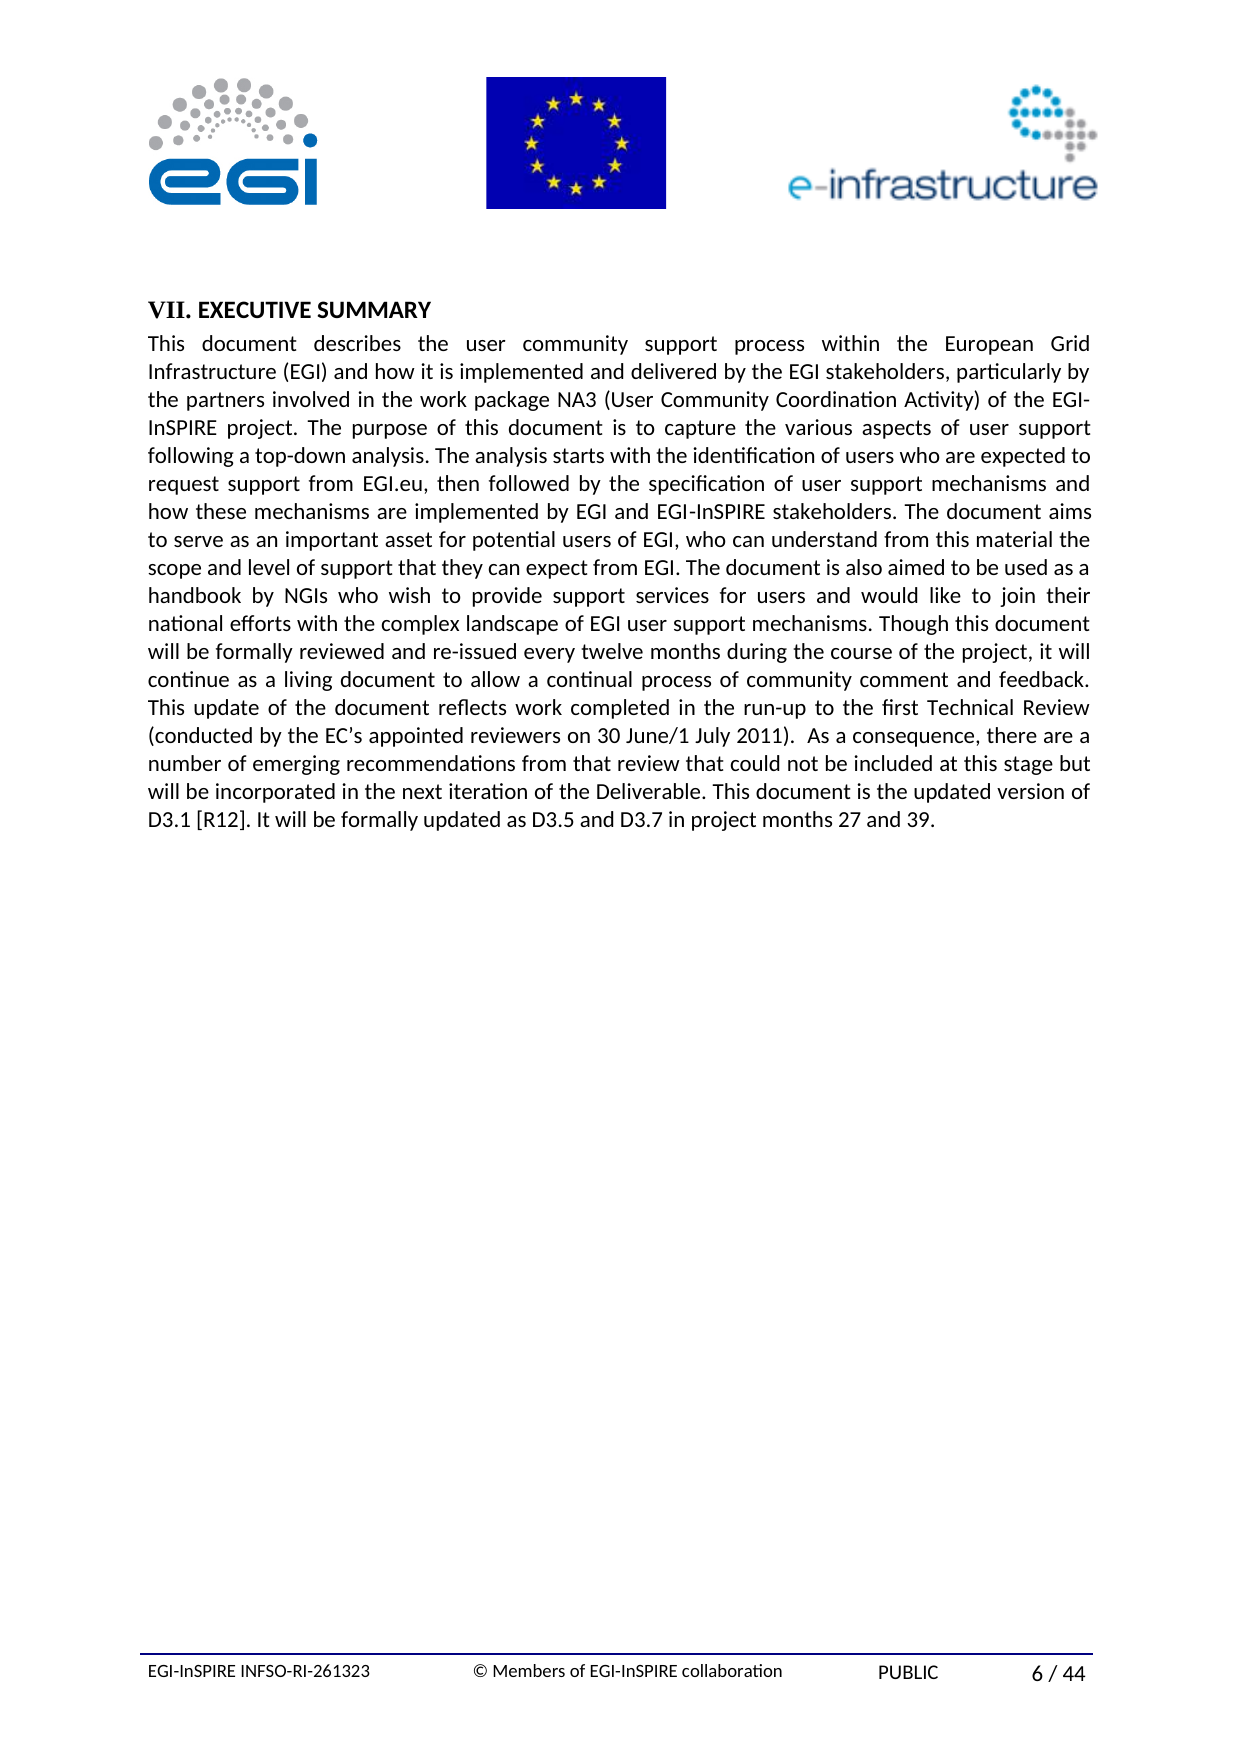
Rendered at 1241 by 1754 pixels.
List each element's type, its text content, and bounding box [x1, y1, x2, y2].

text This document describes the user community support process within the European Grid Infrastructure (EGI) and how it is implemented and delivered by the EGI stakeholders, particularly by the partners involved in the work package NA3 (User Community Coordination Activity) of the EGI-InSPIRE project. The purpose of this document is to capture the various aspects of user support following a top-down analysis. The analysis starts with the identification of users who are expected to request support from EGI.eu, then followed by the specification of user support mechanisms and how these mechanisms are implemented by EGI and EGI-InSPIRE stakeholders. The document aims to serve as an important asset for potential users of EGI, who can understand from this material the scope and level of support that they can expect from EGI. The document is also aimed to be used as a handbook by NGIs who wish to provide support services for users and would like to join their national efforts with the complex landscape of EGI user support mechanisms. Though this document will be formally reviewed and re-issued every twelve months during the course of the project, it will continue as a living document to allow a continual process of community comment and feedback. This update of the document reflects work completed in the run-up to the first Technical Review (conducted by the EC’s appointed reviewers on 30 June/1 July 2011). As a consequence, there are a number of emerging recommendations from that review that could not be included at this stage but will be incorporated in the next iteration of the Deliverable. This document is the updated version of D3.1 [R12]. It will be formally updated as D3.5 and D3.7 in project months 27 and 39. [148, 329, 1092, 833]
picture [486, 77, 667, 209]
picture [781, 77, 1106, 209]
picture [147, 77, 319, 207]
text EXECUTIVE SUMMARY [148, 294, 1092, 325]
